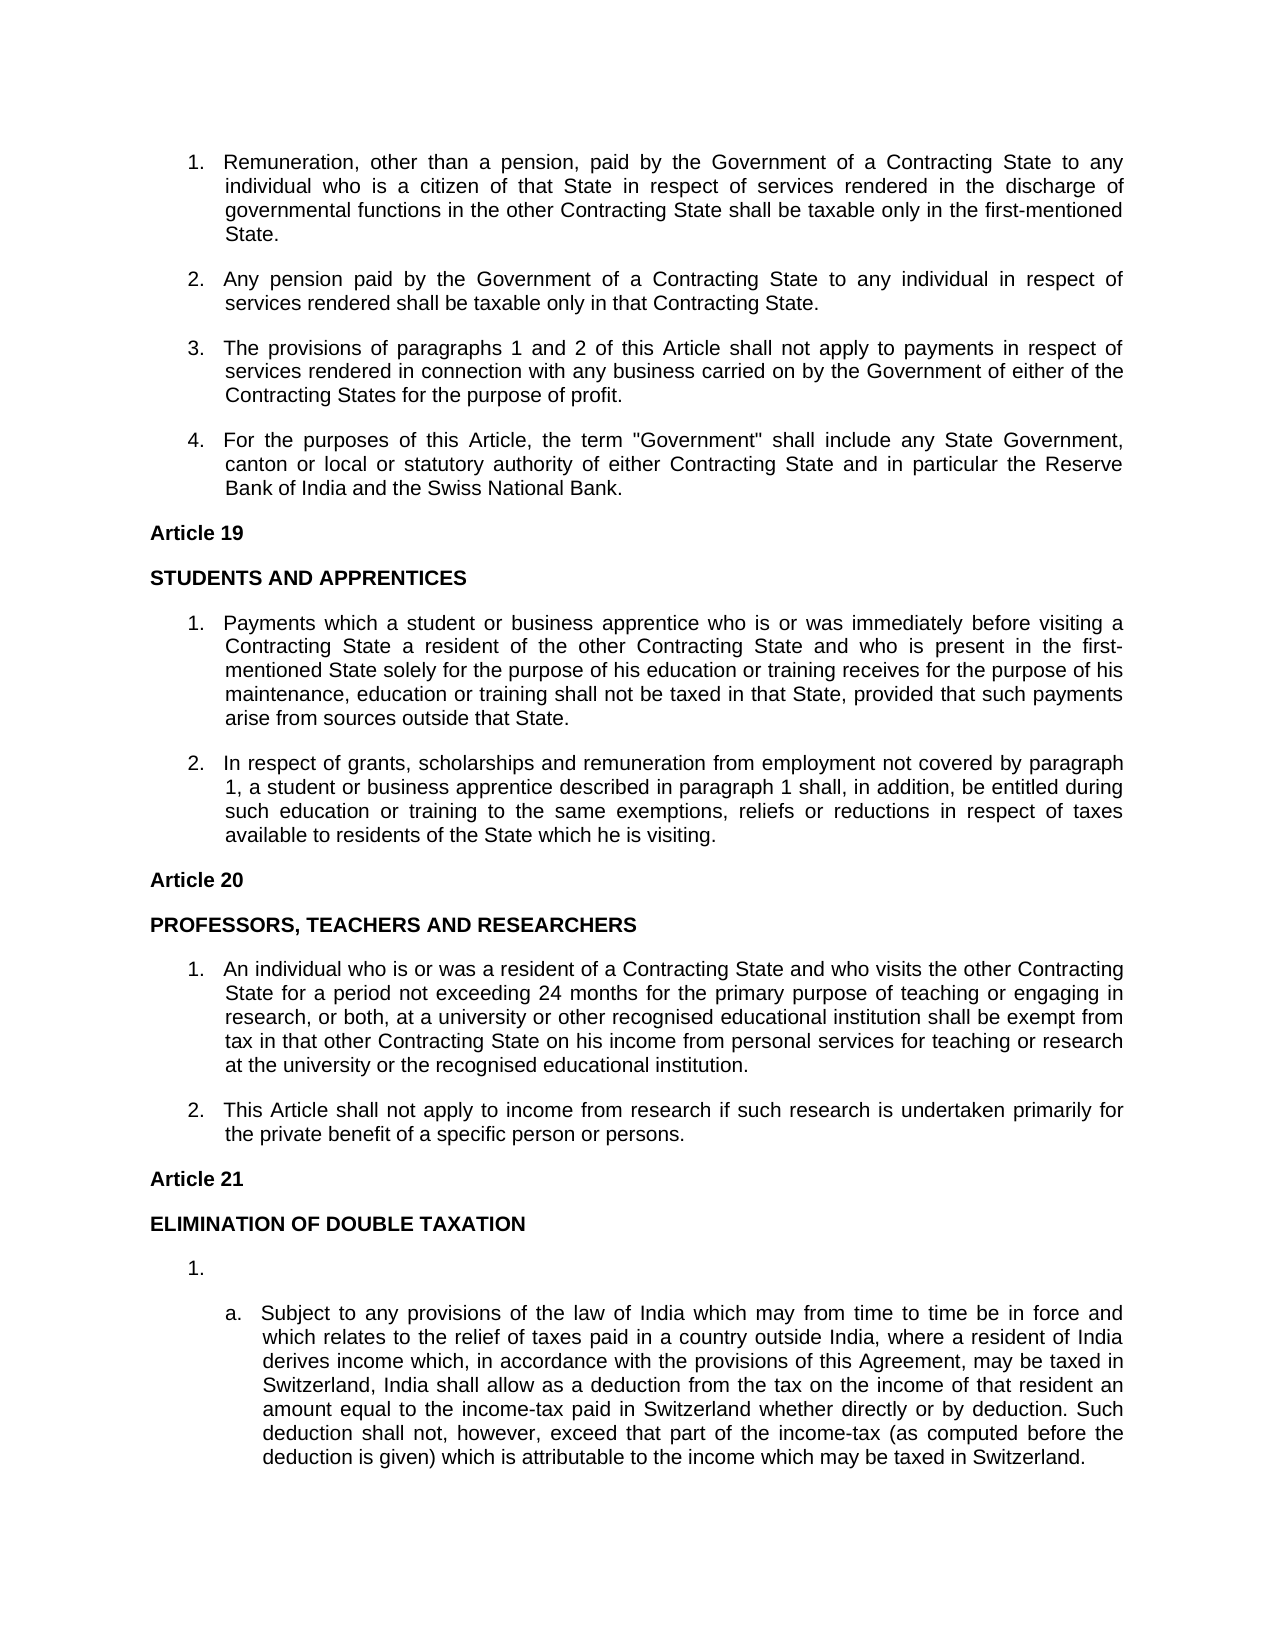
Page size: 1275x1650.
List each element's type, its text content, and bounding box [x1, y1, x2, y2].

text 3. The provisions of paragraphs 1 and 2 of this Article shall not apply to payments in respect of services rendered in connection with any business carried on by the Government of either of the Contracting States for the purpose of profit. [187, 335, 1125, 407]
text 2. Any pension paid by the Government of a Contracting State to any individual in respect of services rendered shall be taxable only in that Contracting State. [187, 267, 1125, 314]
text 1. Payments which a student or business apprentice who is or was immediately before visiting a Contracting State a resident of the other Contracting State and who is present in the first-mentioned State solely for the purpose of his education or training receives for the purpose of his maintenance, education or training shall not be taxed in that State, provided that such payments arise from sources outside that State. [187, 610, 1125, 730]
text 2. In respect of grants, scholarships and remuneration from employment not covered by paragraph 1, a student or business apprentice described in paragraph 1 shall, in addition, be entitled during such education or training to the same exemptions, reliefs or reductions in respect of taxes available to residents of the State which he is visiting. [187, 751, 1125, 847]
text 4. For the purposes of this Article, the term "Government" shall include any State Government, canton or local or statutory authority of either Contracting State and in particular the Reserve Bank of India and the Swiss National Bank. [187, 428, 1125, 500]
text Article 20 [150, 868, 1125, 892]
text a. Subject to any provisions of the law of India which may from time to time be in force and which relates to the relief of taxes paid in a country outside India, where a resident of India derives income which, in accordance with the provisions of this Agreement, may be taxed in Switzerland, India shall allow as a deduction from the tax on the income of that resident an amount equal to the income-tax paid in Switzerland whether directly or by deduction. Such deduction shall not, however, exceed that part of the income-tax (as computed before the deduction is given) which is attributable to the income which may be taxed in Switzerland. [225, 1301, 1125, 1469]
text Article 21 [150, 1167, 1125, 1191]
text 1. [187, 1256, 1125, 1280]
text ELIMINATION OF DOUBLE TAXATION [150, 1211, 1125, 1235]
text 2. This Article shall not apply to income from research if such research is undertaken primarily for the private benefit of a specific person or persons. [187, 1098, 1125, 1146]
text PROFESSORS, TEACHERS AND RESEARCHERS [150, 912, 1125, 936]
text Article 19 [150, 521, 1125, 545]
text 1. Remuneration, other than a pension, paid by the Government of a Contracting State to any individual who is a citizen of that State in respect of services rendered in the discharge of governmental functions in the other Contracting State shall be taxable only in the first-mentioned State. [187, 150, 1125, 246]
text STUDENTS AND APPRENTICES [150, 566, 1125, 589]
text 1. An individual who is or was a resident of a Contracting State and who visits the other Contracting State for a period not exceeding 24 months for the primary purpose of teaching or engaging in research, or both, at a university or other recognised educational institution shall be exempt from tax in that other Contracting State on his income from personal services for teaching or research at the university or the recognised educational institution. [187, 957, 1125, 1077]
